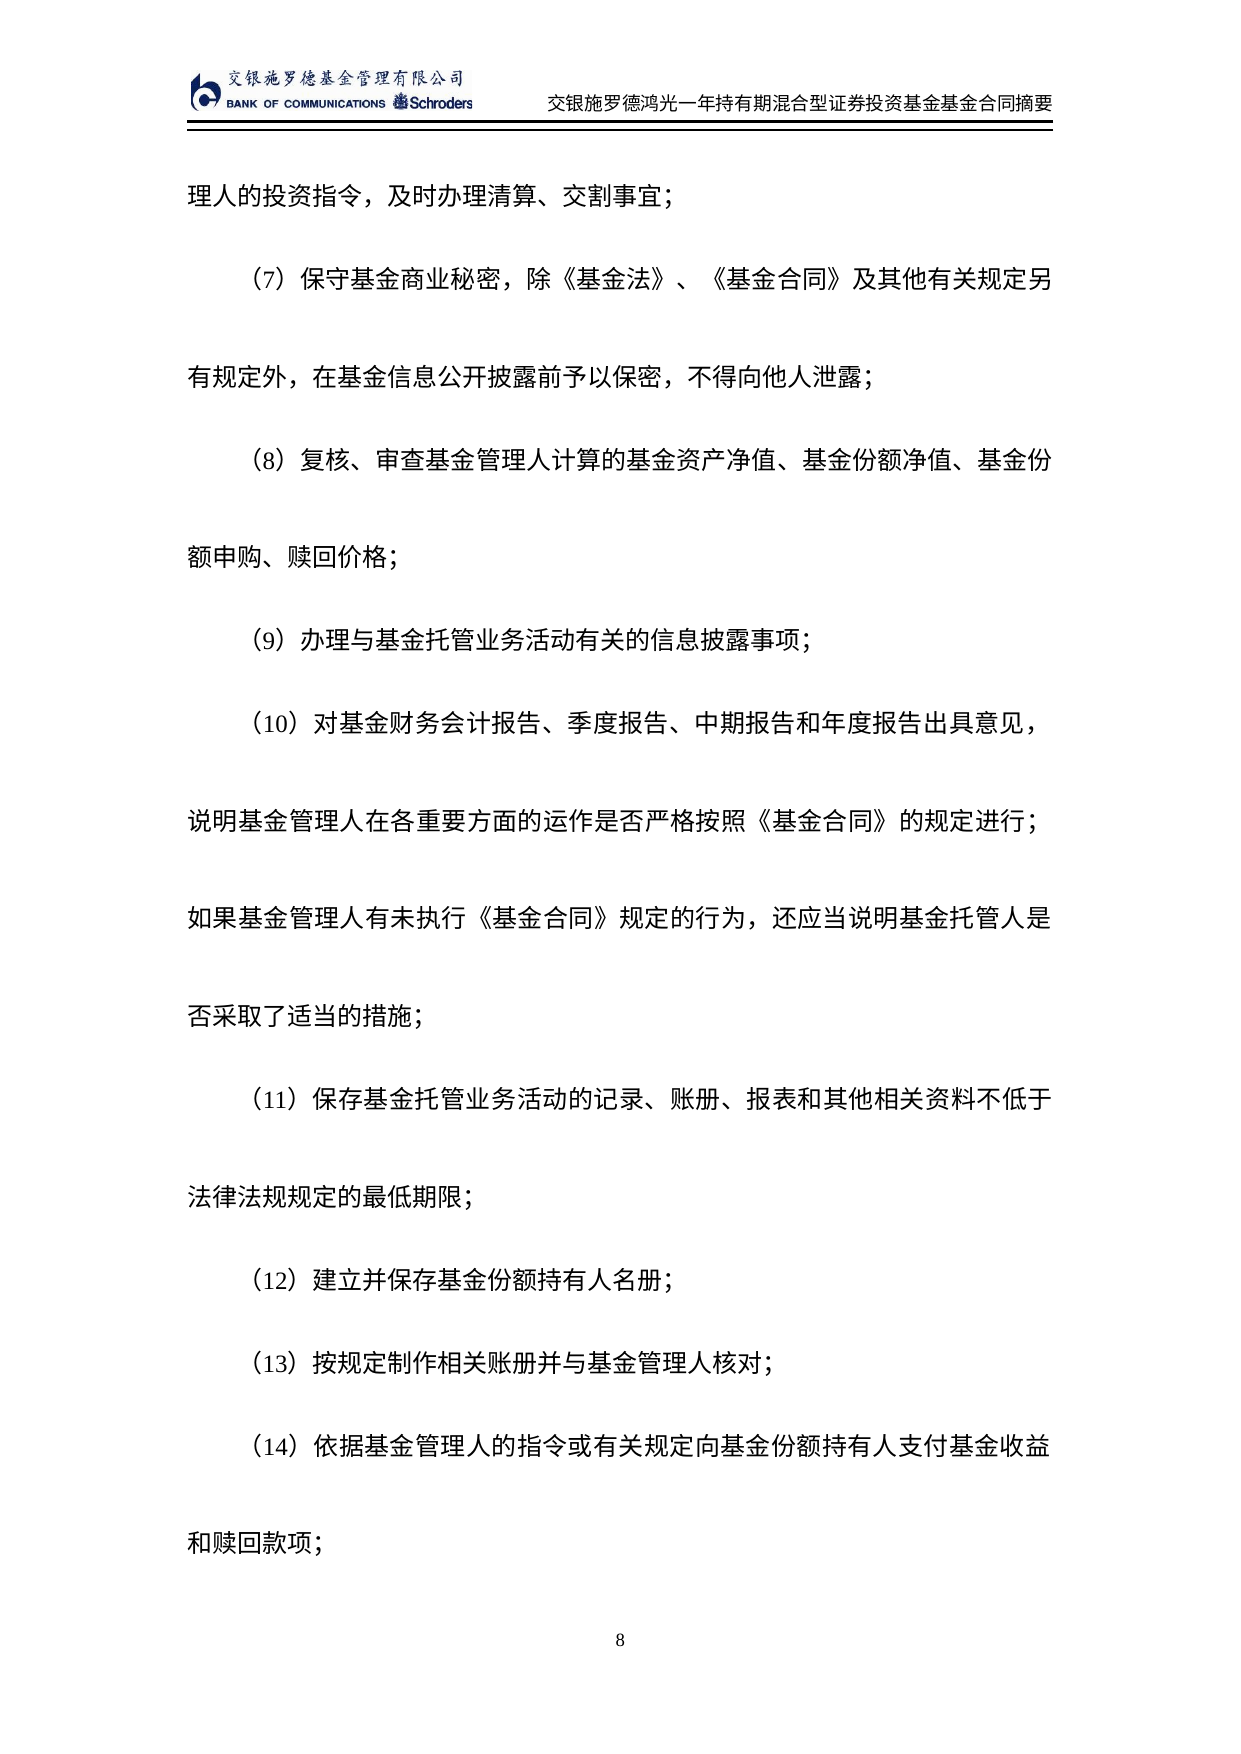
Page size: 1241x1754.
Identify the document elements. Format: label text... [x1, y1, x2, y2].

text （13）按规定制作相关账册并与基金管理人核对； [187, 1329, 1053, 1394]
text （7）保守基金商业秘密，除《基金法》、《基金合同》及其他有关规定另有规定外，在基金信息公开披露前予以保密，不得向他人泄露； [187, 245, 1053, 408]
text （11）保存基金托管业务活动的记录、账册、报表和其他相关资料不低于法律法规规定的最低期限； [187, 1065, 1053, 1228]
picture [191, 70, 473, 111]
text （8）复核、审查基金管理人计算的基金资产净值、基金份额净值、基金份额申购、赎回价格； [187, 426, 1053, 588]
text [187, 162, 1053, 227]
text （9）办理与基金托管业务活动有关的信息披露事项； [187, 606, 1053, 671]
text （14）依据基金管理人的指令或有关规定向基金份额持有人支付基金收益和赎回款项； [187, 1412, 1053, 1574]
text （12）建立并保存基金份额持有人名册； [187, 1246, 1053, 1311]
text （10）对基金财务会计报告、季度报告、中期报告和年度报告出具意见，说明基金管理人在各重要方面的运作是否严格按照《基金合同》的规定进行；如果基金管理人有未执行《基金合同》规定的行为，还应当说明基金托管人是否采取了适当的措施； [187, 689, 1053, 1047]
